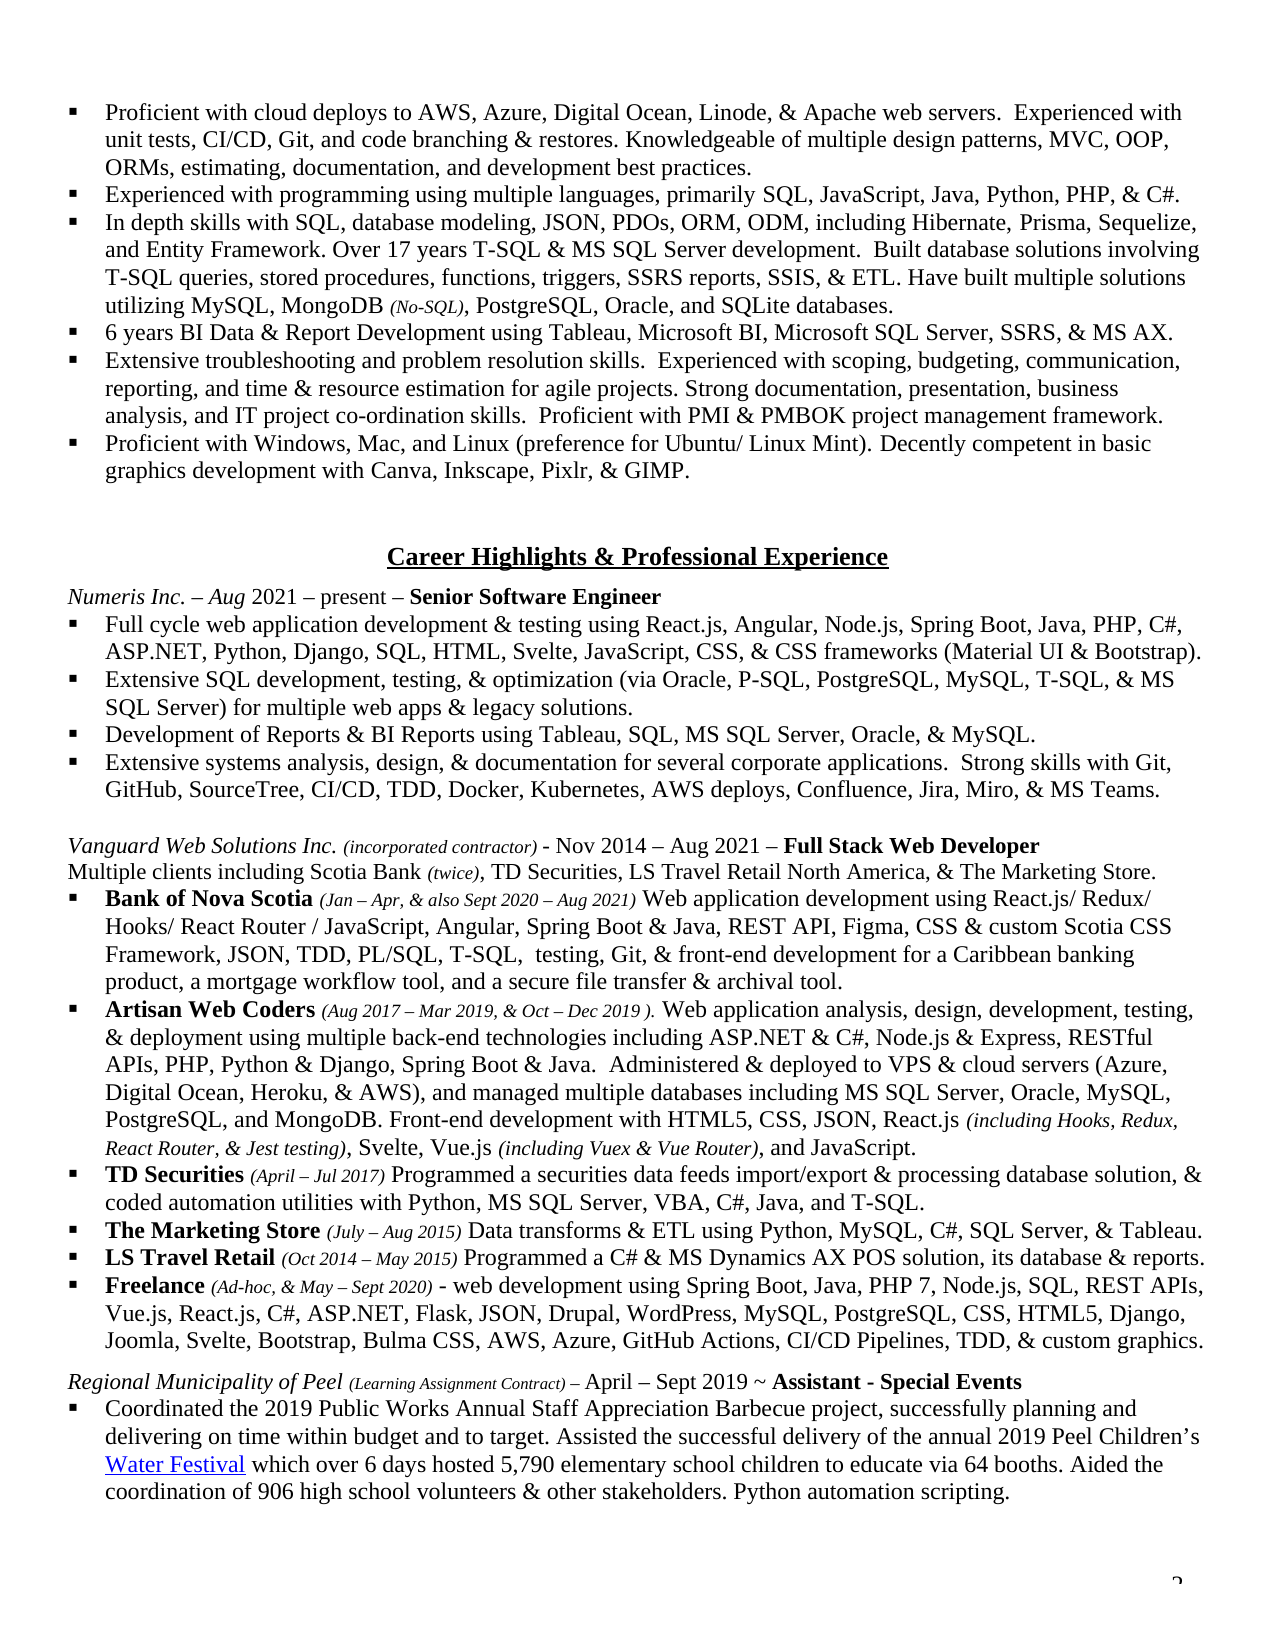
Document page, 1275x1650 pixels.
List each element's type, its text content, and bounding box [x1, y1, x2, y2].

list TD Securities (April – Jul 2017) Programmed a securities data feeds import/export & processing database solution, & coded automation utilities with Python, MS SQL Server, VBA, C#, Java, and T-SQL. [67, 1161, 1207, 1216]
list Freelance (Ad-hoc, & May – Sept 2020) - web development using Spring Boot, Java, PHP 7, Node.js, SQL, REST APIs, Vue.js, React.js, C#, ASP.NET, Flask, JSON, Drupal, WordPress, MySQL, PostgreSQL, CSS, HTML5, Django, Joomla, Svelte, Bootstrap, Bulma CSS, AWS, Azure, GitHub Actions, CI/CD Pipelines, TDD, & custom graphics. [67, 1271, 1207, 1354]
list The Marketing Store (July – Aug 2015) Data transforms & ETL using Python, MySQL, C#, SQL Server, & Tableau. [67, 1216, 1207, 1243]
list Extensive SQL development, testing, & optimization (via Oracle, P-SQL, PostgreSQL, MySQL, T-SQL, & MS SQL Server) for multiple web apps & legacy solutions. [67, 665, 1207, 720]
text Multiple clients including Scotia Bank (twice), TD Securities, LS Travel Retail North America, & The Marketing Store. [67, 858, 1207, 884]
list Artisan Web Coders (Aug 2017 – Mar 2019, & Oct – Dec 2019 ). Web application analysis, design, development, testing, & deployment using multiple back-end technologies including ASP.NET & C#, Node.js & Express, RESTful APIs, PHP, Python & Django, Spring Boot & Java. Administered & deployed to VPS & cloud servers (Azure, Digital Ocean, Heroku, & AWS), and managed multiple databases including MS SQL Server, Oracle, MySQL, PostgreSQL, and MongoDB. Front-end development with HTML5, CSS, JSON, React.js (including Hooks, Redux, React Router, & Jest testing), Svelte, Vue.js (including Vuex & Vue Router), and JavaScript. [67, 995, 1207, 1161]
list Experienced with programming using multiple languages, primarily SQL, JavaScript, Java, Python, PHP, & C#. [67, 180, 1207, 208]
text Regional Municipality of Peel (Learning Assignment Contract) – April – Sept 2019 ~ Assistant - Special Events [67, 1368, 1207, 1394]
list Extensive systems analysis, design, & documentation for several corporate applications. Strong skills with Git, GitHub, SourceTree, CI/CD, TDD, Docker, Kubernetes, AWS deploys, Confluence, Jira, Miro, & MS Teams. [67, 748, 1207, 803]
list 6 years BI Data & Report Development using Tableau, Microsoft BI, Microsoft SQL Server, SSRS, & MS AX. [67, 318, 1207, 346]
text Numeris Inc. – Aug 2021 – present – Senior Software Engineer [67, 583, 1207, 610]
list Coordinated the 2019 Public Works Annual Staff Appreciation Barbecue project, successfully planning and delivering on time within budget and to target. Assisted the successful delivery of the annual 2019 Peel Children’s Water Festival which over 6 days hosted 5,790 elementary school children to educate via 64 booths. Aided the coordination of 906 high school volunteers & other stakeholders. Python automation scripting. [67, 1394, 1207, 1505]
list Development of Reports & BI Reports using Tableau, SQL, MS SQL Server, Oracle, & MySQL. [67, 720, 1207, 748]
list Extensive troubleshooting and problem resolution skills. Experienced with scoping, budgeting, communication, reporting, and time & resource estimation for agile projects. Strong documentation, presentation, business analysis, and IT project co-ordination skills. Proficient with PMI & PMBOK project management framework. [67, 346, 1207, 429]
list Proficient with cloud deploys to AWS, Azure, Digital Ocean, Linode, & Apache web servers. Experienced with unit tests, CI/CD, Git, and code branching & restores. Knowledgeable of multiple design patterns, MVC, OOP, ORMs, estimating, documentation, and development best practices. [67, 97, 1207, 180]
text Career Highlights & Professional Experience [67, 541, 1207, 571]
text Vanguard Web Solutions Inc. (incorporated contractor) - Nov 2014 – Aug 2021 – Full Stack Web Developer [67, 832, 1207, 858]
list In depth skills with SQL, database modeling, JSON, PDOs, ORM, ODM, including Hibernate, Prisma, Sequelize, and Entity Framework. Over 17 years T-SQL & MS SQL Server development. Built database solutions involving T-SQL queries, stored procedures, functions, triggers, SSRS reports, SSIS, & ETL. Have built multiple solutions utilizing MySQL, MongoDB (No-SQL), PostgreSQL, Oracle, and SQLite databases. [67, 208, 1207, 318]
list LS Travel Retail (Oct 2014 – May 2015) Programmed a C# & MS Dynamics AX POS solution, its database & reports. [67, 1243, 1207, 1271]
list Bank of Nova Scotia (Jan – Apr, & also Sept 2020 – Aug 2021) Web application development using React.js/ Redux/ Hooks/ React Router / JavaScript, Angular, Spring Boot & Java, REST API, Figma, CSS & custom Scotia CSS Framework, JSON, TDD, PL/SQL, T-SQL, testing, Git, & front-end development for a Caribbean banking product, a mortgage workflow tool, and a secure file transfer & archival tool. [67, 884, 1207, 995]
list Full cycle web application development & testing using React.js, Angular, Node.js, Spring Boot, Java, PHP, C#, ASP.NET, Python, Django, SQL, HTML, Svelte, JavaScript, CSS, & CSS frameworks (Material UI & Bootstrap). [67, 610, 1207, 665]
list Proficient with Windows, Mac, and Linux (preference for Ubuntu/ Linux Mint). Decently competent in basic graphics development with Canva, Inkscape, Pixlr, & GIMP. [67, 429, 1207, 484]
